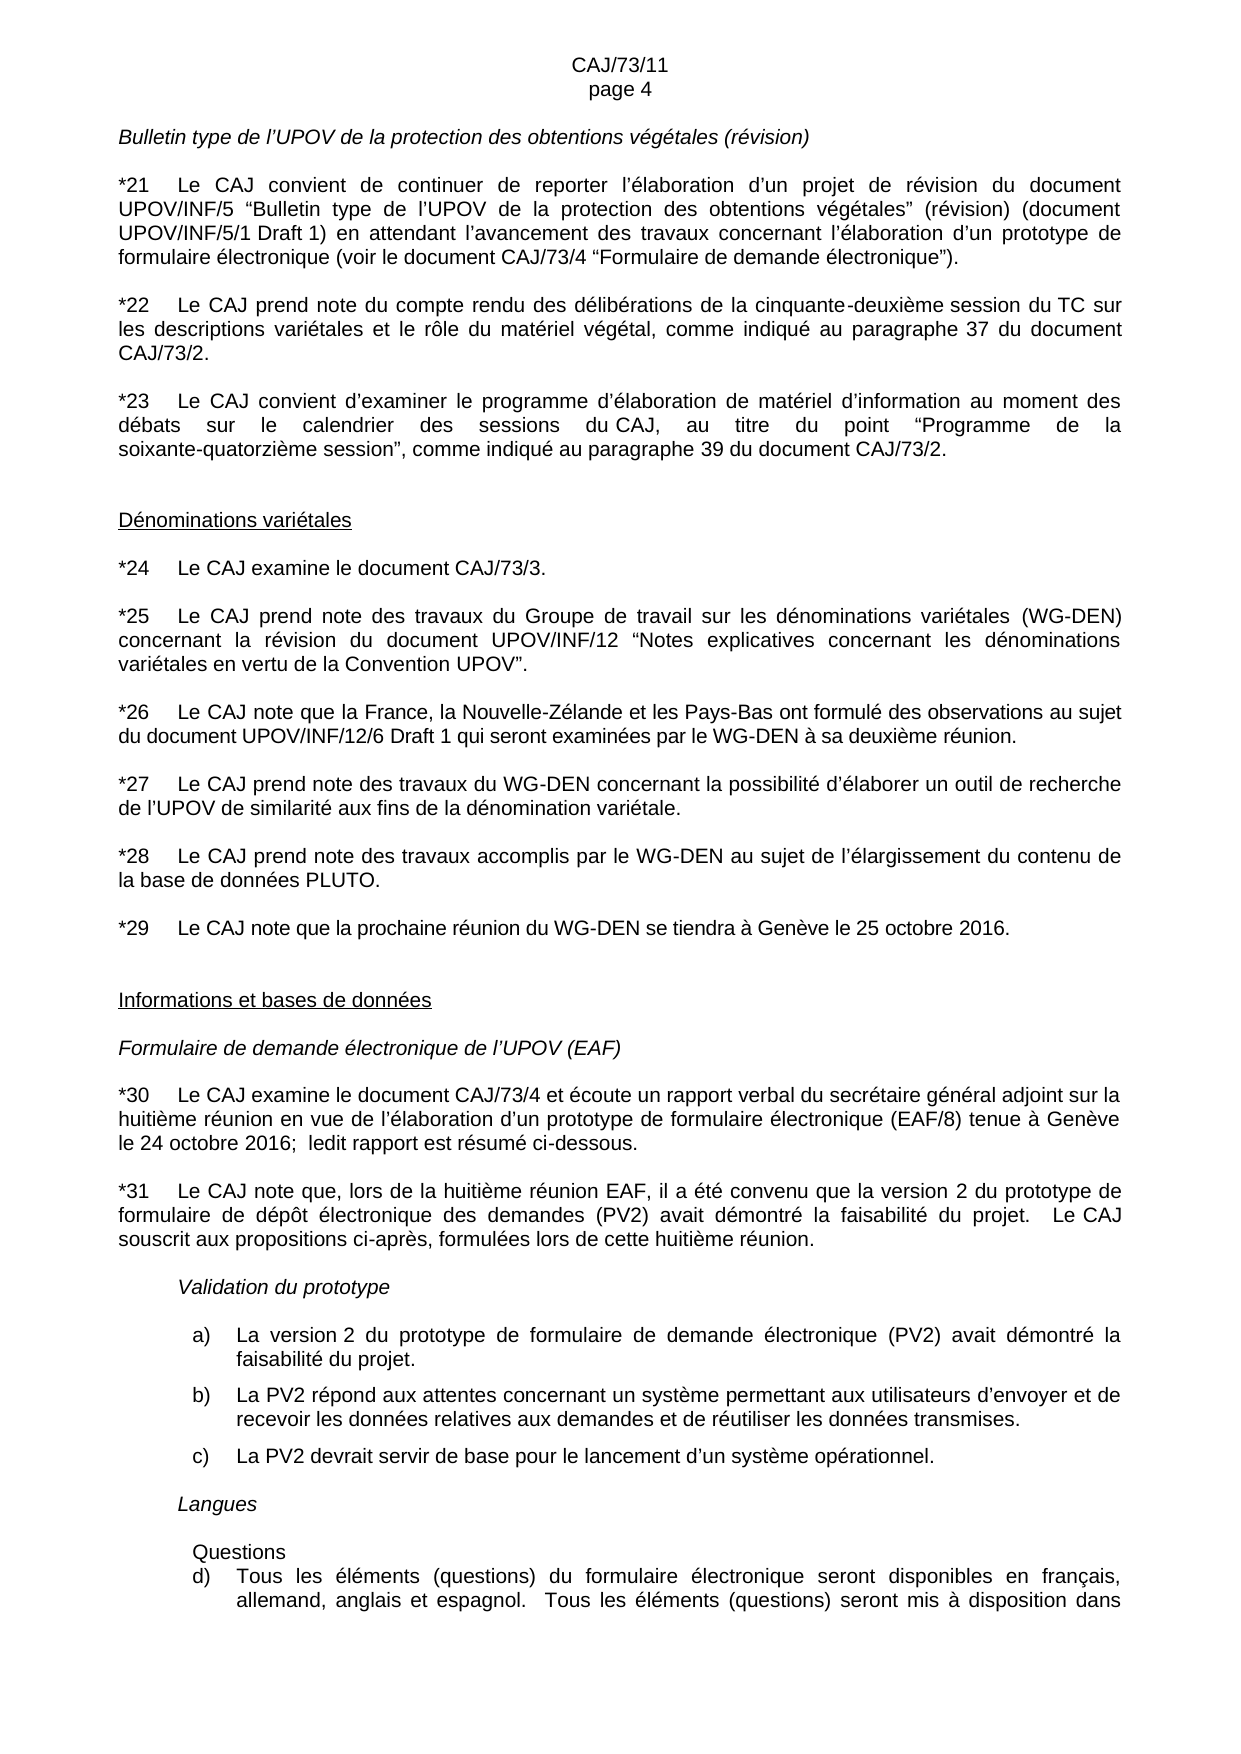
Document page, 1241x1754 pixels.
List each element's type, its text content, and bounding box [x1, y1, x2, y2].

text * Le CAJ prend note du compte rendu des délibérations de la cinquante-deuxième session du TC sur les descriptions variétales et le rôle du matériel végétal, comme indiqué au paragraphe 37 du document CAJ/73/2. [118, 293, 1122, 364]
subtitle Dénominations variétales [118, 508, 1122, 532]
subtitle Langues [177, 1492, 1122, 1516]
text * Le CAJ convient de continuer de reporter l’élaboration d’un projet de révision du document UPOV/INF/5 “Bulletin type de l’UPOV de la protection des obtentions végétales” (révision) (document UPOV/INF/5/1 Draft 1) en attendant l’avancement des travaux concernant l’élaboration d’un prototype de formulaire électronique (voir le document CAJ/73/4 “Formulaire de demande électronique”). [118, 173, 1122, 269]
text * Le CAJ note que la prochaine réunion du WG-DEN se tiendra à Genève le 25 octobre 2016. [118, 916, 1122, 939]
subtitle Informations et bases de données [118, 987, 1122, 1011]
text * Le CAJ note que la France, la Nouvelle-Zélande et les Pays-Bas ont formulé des observations au sujet du document UPOV/INF/12/6 Draft 1 qui seront examinées par le WG-DEN à sa deuxième réunion. [118, 700, 1122, 748]
subtitle Formulaire de demande électronique de l’UPOV (EAF) [118, 1035, 1122, 1059]
list La version 2 du prototype de formulaire de demande électronique (PV2) avait démontré la faisabilité du projet. [192, 1323, 1122, 1371]
text * Le CAJ prend note des travaux du WG-DEN concernant la possibilité d’élaborer un outil de recherche de l’UPOV de similarité aux fins de la dénomination variétale. [118, 772, 1122, 820]
text * Le CAJ prend note des travaux du Groupe de travail sur les dénominations variétales (WG-DEN) concernant la révision du document UPOV/INF/12 “Notes explicatives concernant les dénominations variétales en vertu de la Convention UPOV”. [118, 604, 1122, 676]
text * Le CAJ note que, lors de la huitième réunion EAF, il a été convenu que la version 2 du prototype de formulaire de dépôt électronique des demandes (PV2) avait démontré la faisabilité du projet. Le CAJ souscrit aux propositions ci-après, formulées lors de cette huitième réunion. [118, 1179, 1122, 1251]
list La PV2 devrait servir de base pour le lancement d’un système opérationnel. [192, 1444, 1122, 1468]
text * Le CAJ prend note des travaux accomplis par le WG-DEN au sujet de l’élargissement du contenu de la base de données PLUTO. [118, 844, 1122, 892]
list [192, 1563, 1122, 1611]
text * Le CAJ convient d’examiner le programme d’élaboration de matériel d’information au moment des débats sur le calendrier des sessions du CAJ, au titre du point “Programme de la soixante-quatorzième session”, comme indiqué au paragraphe 39 du document CAJ/73/2. [118, 388, 1122, 460]
text * Le CAJ examine le document CAJ/73/4 et écoute un rapport verbal du secrétaire général adjoint sur la huitième réunion en vue de l’élaboration d’un prototype de formulaire électronique (EAF/8) tenue à Genève le 24 octobre 2016; ledit rapport est résumé ci-dessous. [118, 1083, 1122, 1155]
subtitle Bulletin type de l’UPOV de la protection des obtentions végétales (révision) [118, 125, 1122, 149]
subtitle Validation du prototype [177, 1275, 1122, 1299]
text Questions [192, 1539, 1122, 1563]
list La PV2 répond aux attentes concernant un système permettant aux utilisateurs d’envoyer et de recevoir les données relatives aux demandes et de réutiliser les données transmises. [192, 1383, 1122, 1431]
text * Le CAJ examine le document CAJ/73/3. [118, 556, 1122, 580]
